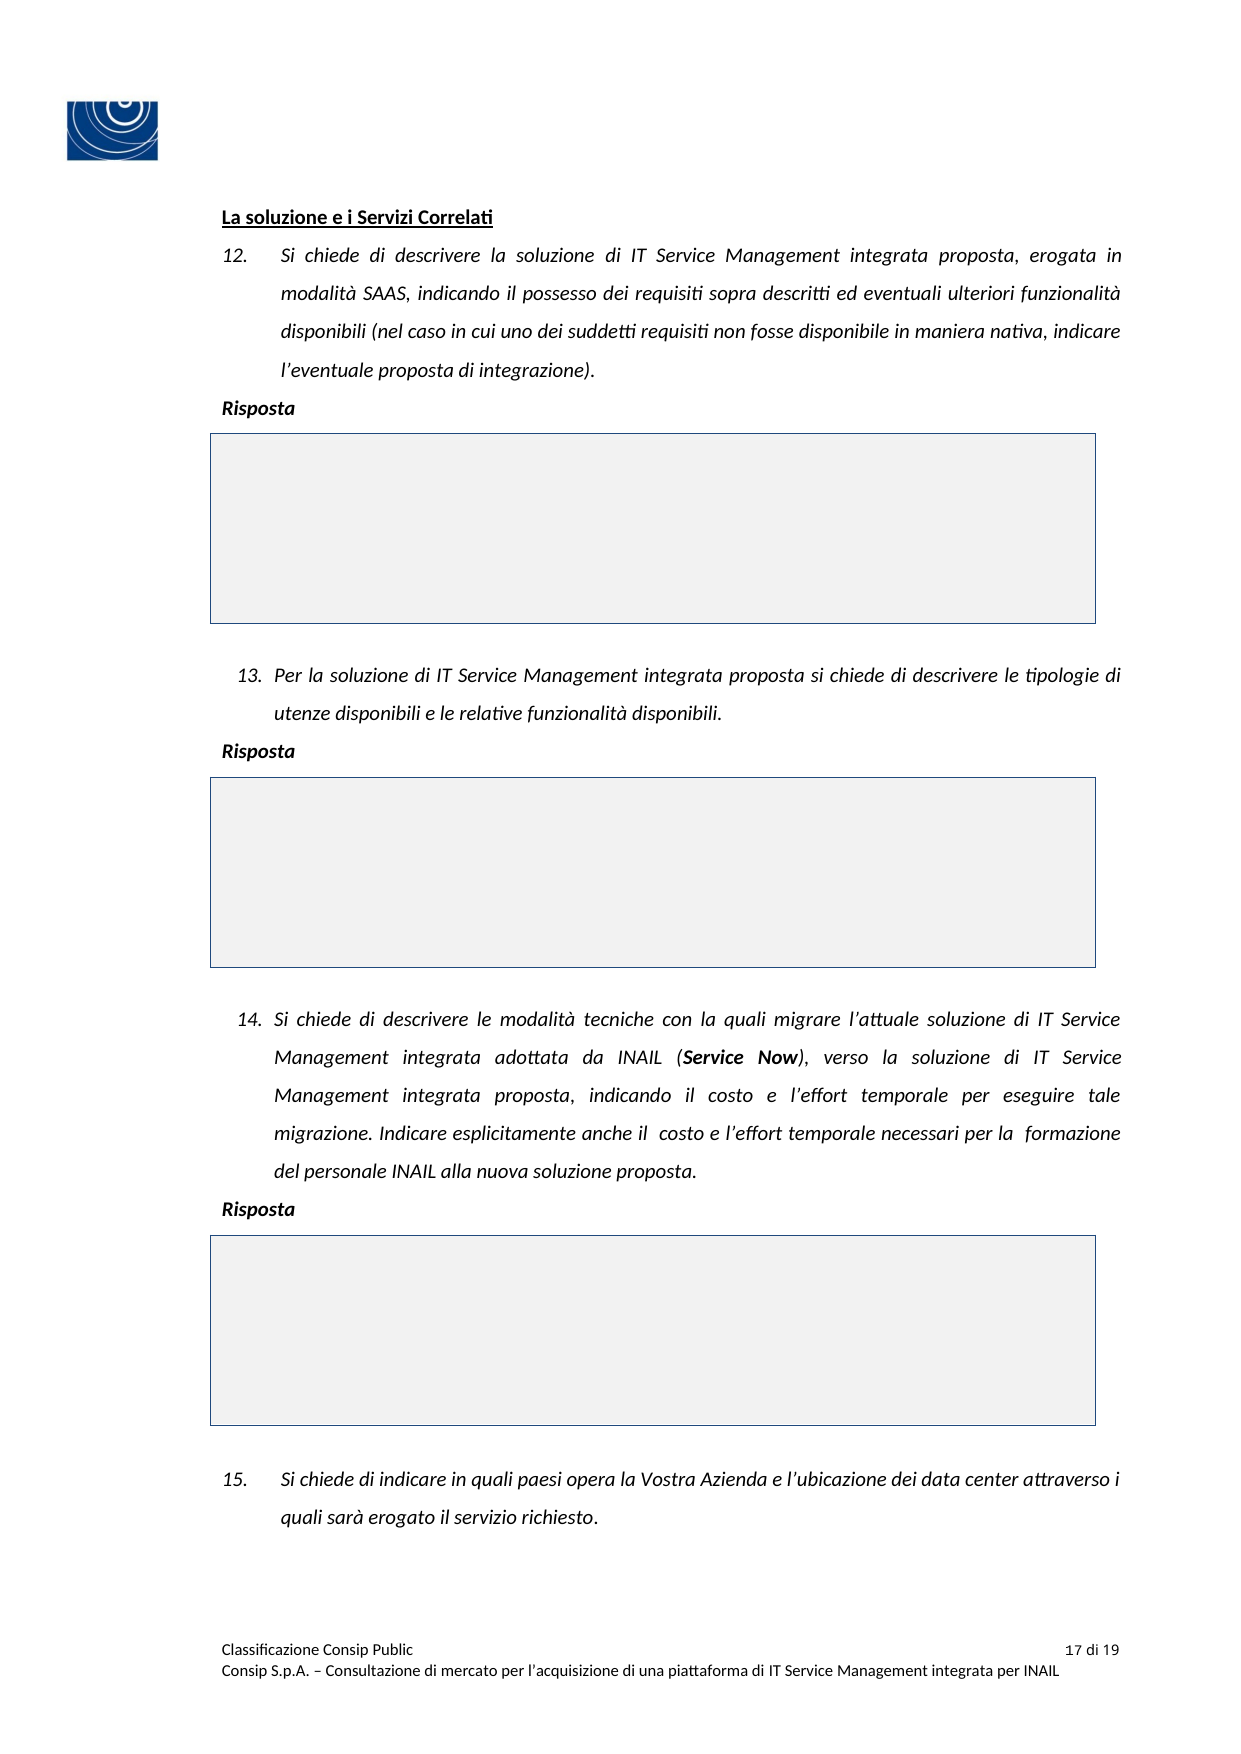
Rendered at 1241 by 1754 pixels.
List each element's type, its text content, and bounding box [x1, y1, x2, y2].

list Si chiede di descrivere le modalità tecniche con la quali migrare l’attuale soluzione di IT Service Management integrata adottata da INAIL (Service Now), verso la soluzione di IT Service Management integrata proposta, indicando il costo e l’effort temporale per eseguire tale migrazione. Indicare esplicitamente anche il costo e l’effort temporale necessari per la formazione del personale INAIL alla nuova soluzione proposta. [236, 1006, 1122, 1184]
table_header [211, 778, 1095, 967]
text Risposta [222, 738, 1122, 764]
table_header [211, 434, 1095, 623]
text Risposta [222, 1196, 1122, 1222]
list Per la soluzione di IT Service Management integrata proposta si chiede di descrivere le tipologie di utenze disponibili e le relative funzionalità disponibili. [236, 662, 1122, 726]
list Si chiede di descrivere la soluzione di IT Service Management integrata proposta, erogata in modalità SAAS, indicando il possesso dei requisiti sopra descritti ed eventuali ulteriori funzionalità disponibili (nel caso in cui uno dei suddetti requisiti non fosse disponibile in maniera nativa, indicare l’eventuale proposta di integrazione). [222, 242, 1122, 382]
table_header [211, 1236, 1095, 1424]
picture [0, 0, 160, 162]
text La soluzione e i Servizi Correlati [222, 204, 1122, 230]
list Si chiede di indicare in quali paesi opera la Vostra Azienda e l’ubicazione dei data center attraverso i quali sarà erogato il servizio richiesto. [222, 1466, 1122, 1529]
text Risposta [222, 395, 1122, 420]
